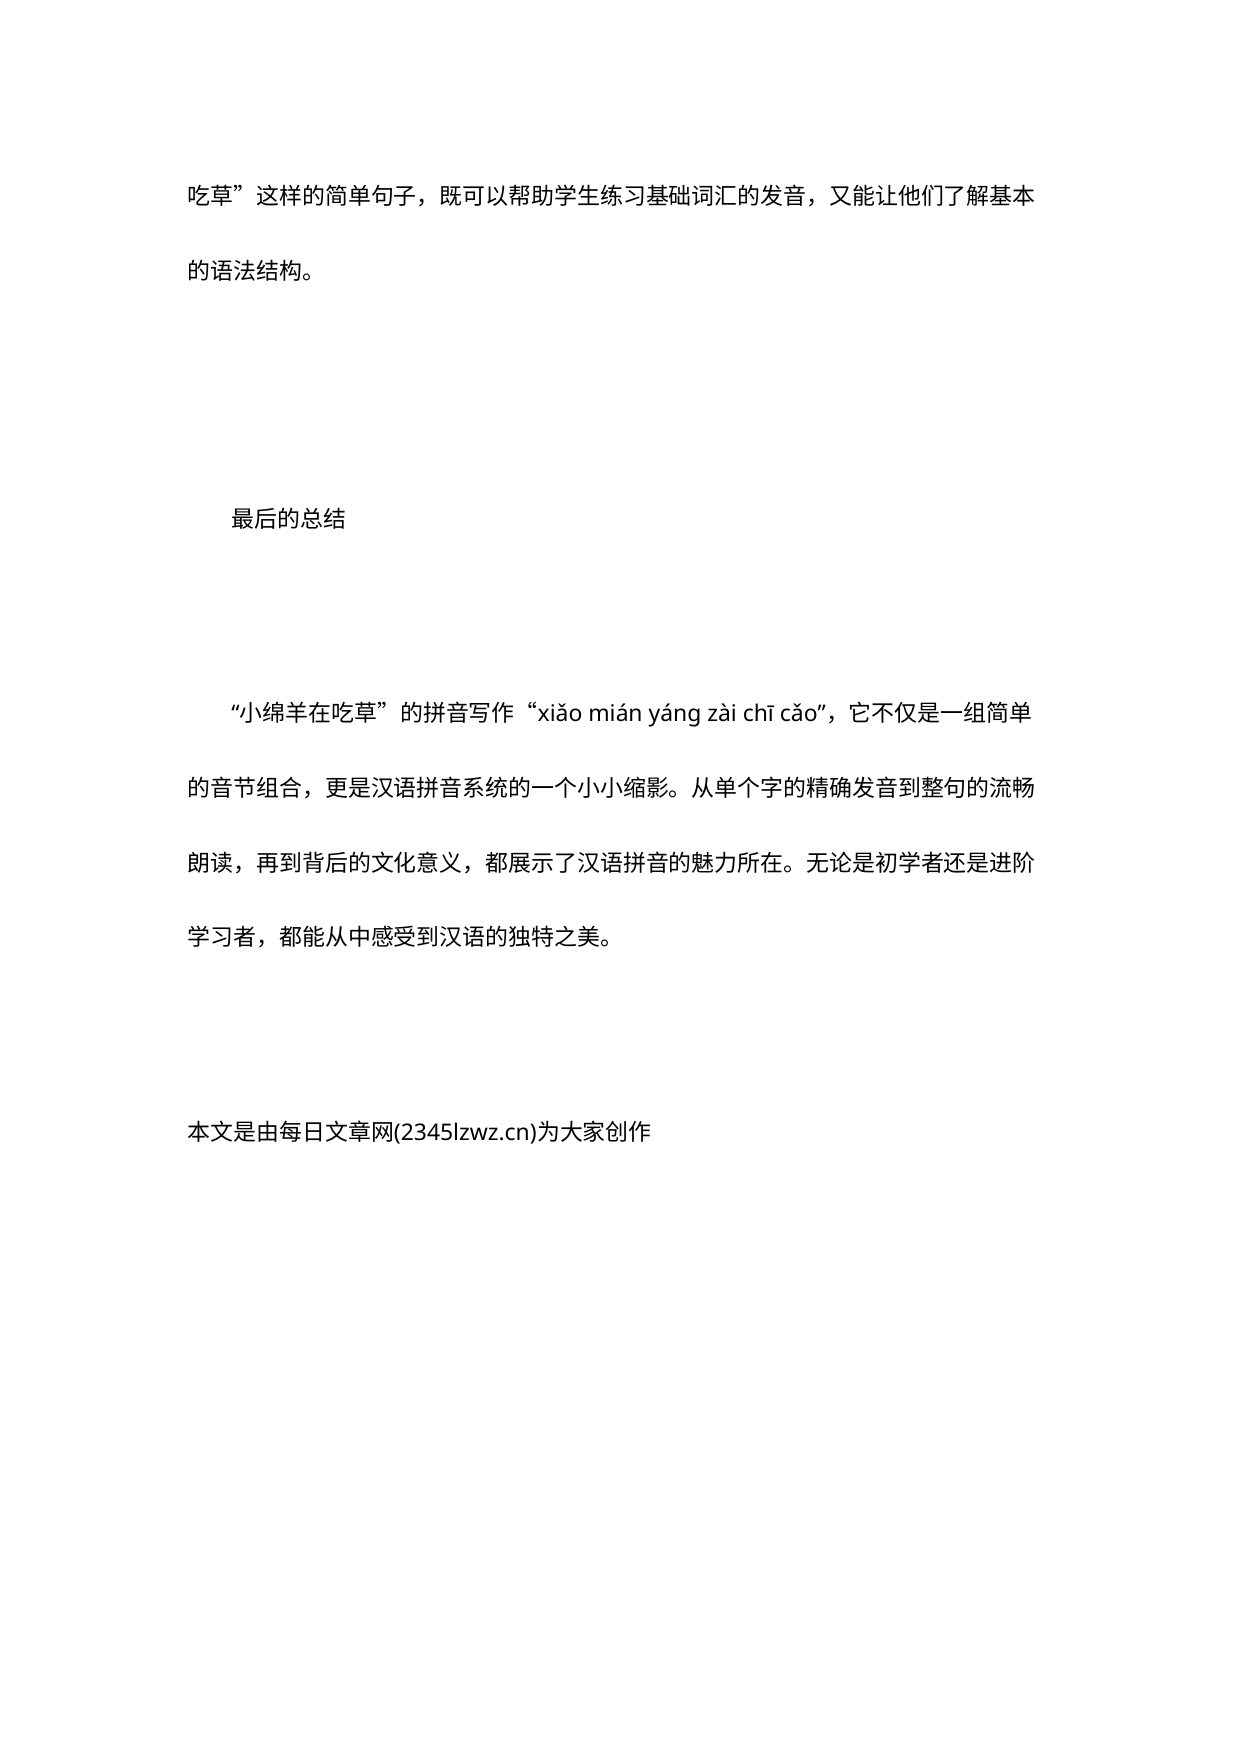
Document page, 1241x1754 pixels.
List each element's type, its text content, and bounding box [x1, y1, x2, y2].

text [187, 162, 1053, 302]
text 最后的总结 [187, 485, 1053, 550]
text “小绵羊在吃草”的拼音写作“xiǎo mián yáng zài chī cǎo”，它不仅是一组简单的音节组合，更是汉语拼音系统的一个小小缩影。从单个字的精确发音到整句的流畅朗读，再到背后的文化意义，都展示了汉语拼音的魅力所在。无论是初学者还是进阶学习者，都能从中感受到汉语的独特之美。 [187, 679, 1053, 968]
text 本文是由每日文章网(2345lzwz.cn)为大家创作 [187, 1097, 1053, 1162]
